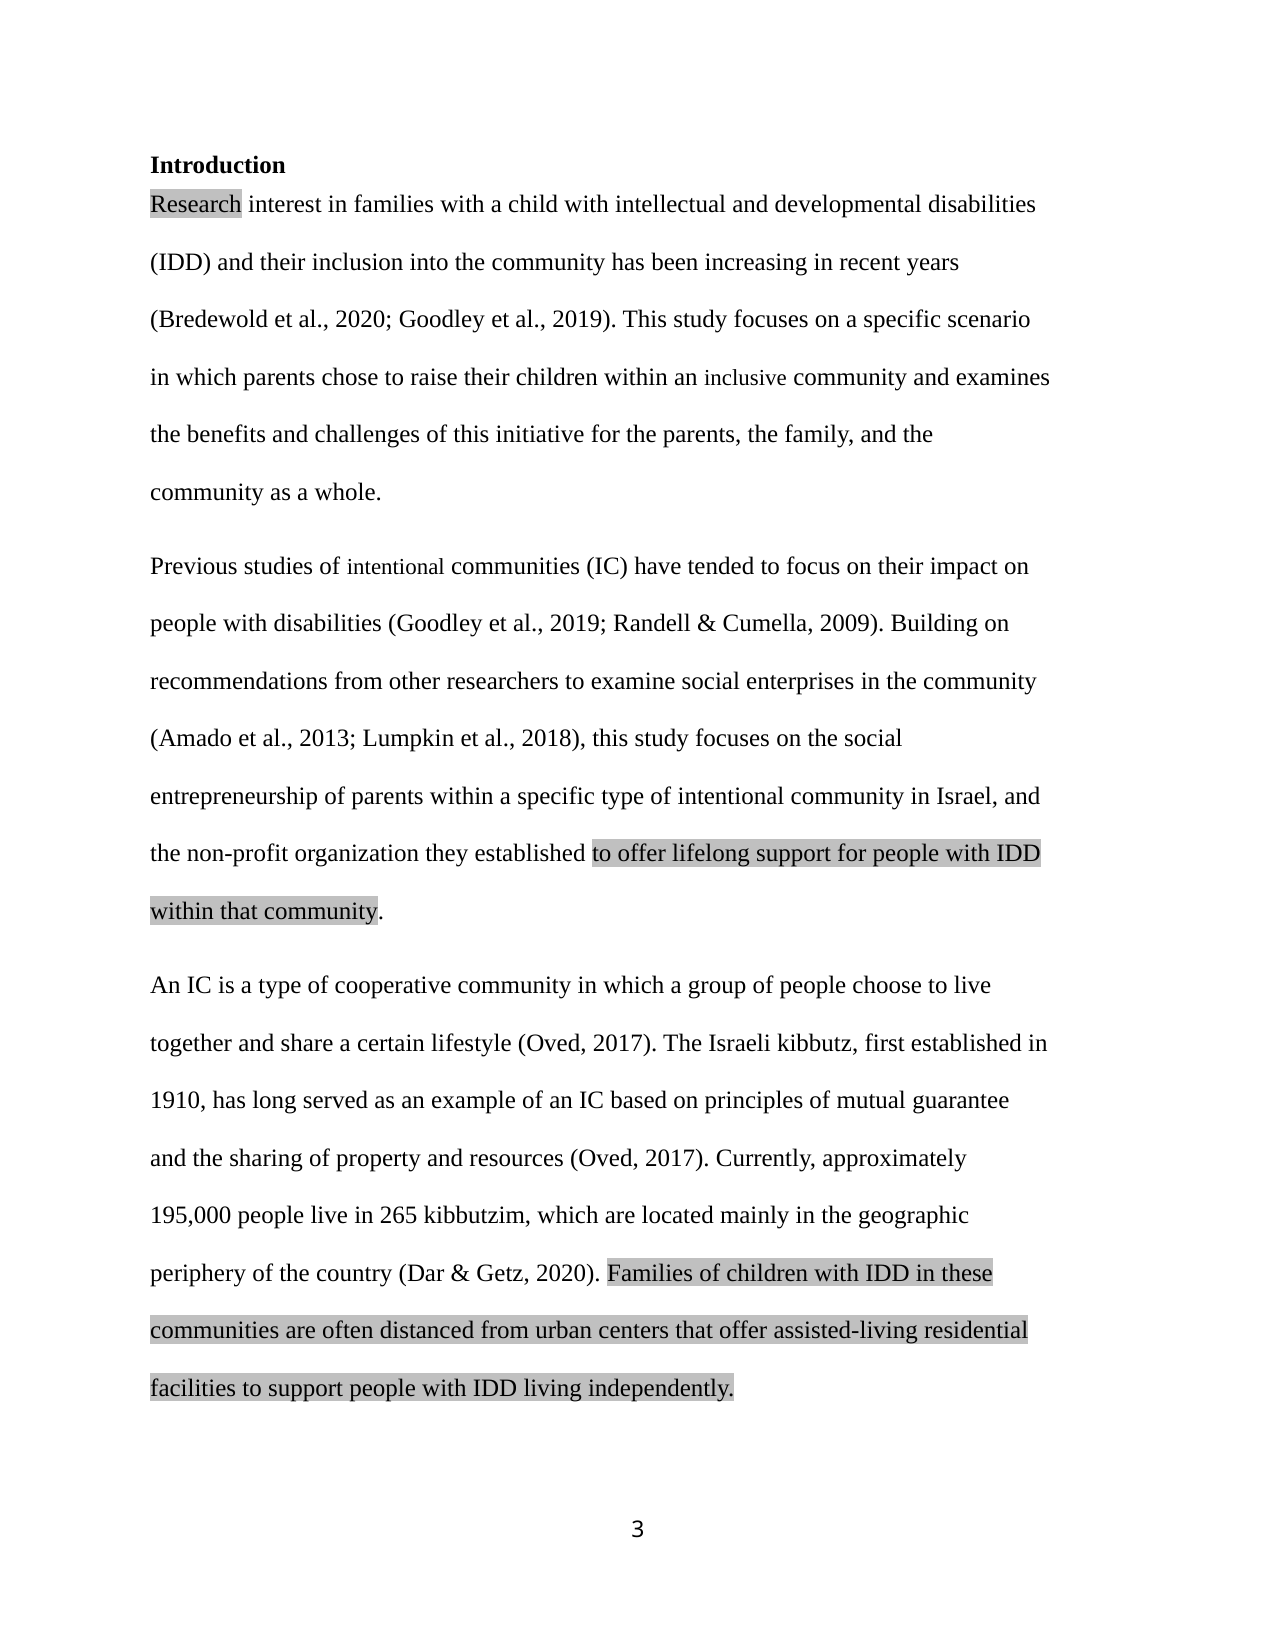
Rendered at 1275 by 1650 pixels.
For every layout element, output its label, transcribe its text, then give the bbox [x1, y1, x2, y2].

text Previous studies of intentional communities (IC) have tended to focus on their impact on people with disabilities (Goodley et al., 2019; Randell & Cumella, 2009). Building on recommendations from other researchers to examine social enterprises in the community (Amado et al., 2013; Lumpkin et al., 2018), this study focuses on the social entrepreneurship of parents within a specific type of intentional community in Israel, and the non-profit organization they established to offer lifelong support for people with IDD within that community. [150, 551, 1050, 925]
text An IC is a type of cooperative community in which a group of people choose to live together and share a certain lifestyle (Oved, 2017). The Israeli kibbutz, first established in 1910, has long served as an example of an IC based on principles of mutual guarantee and the sharing of property and resources (Oved, 2017). Currently, approximately 195,000 people live in 265 kibbutzim, which are located mainly in the geographic periphery of the country (Dar & Getz, 2020). Families of children with IDD in these communities are often distanced from urban centers that offer assisted-living residential facilities to support people with IDD living independently. [150, 970, 1050, 1401]
text Research interest in families with a child with intellectual and developmental disabilities (IDD) and their inclusion into the community has been increasing in recent years (Bredewold et al., 2020; Goodley et al., 2019). This study focuses on a specific scenario in which parents chose to raise their children within an inclusive community and examines the benefits and challenges of this initiative for the parents, the family, and the community as a whole. [150, 189, 1050, 506]
subtitle Introduction [150, 150, 1125, 179]
